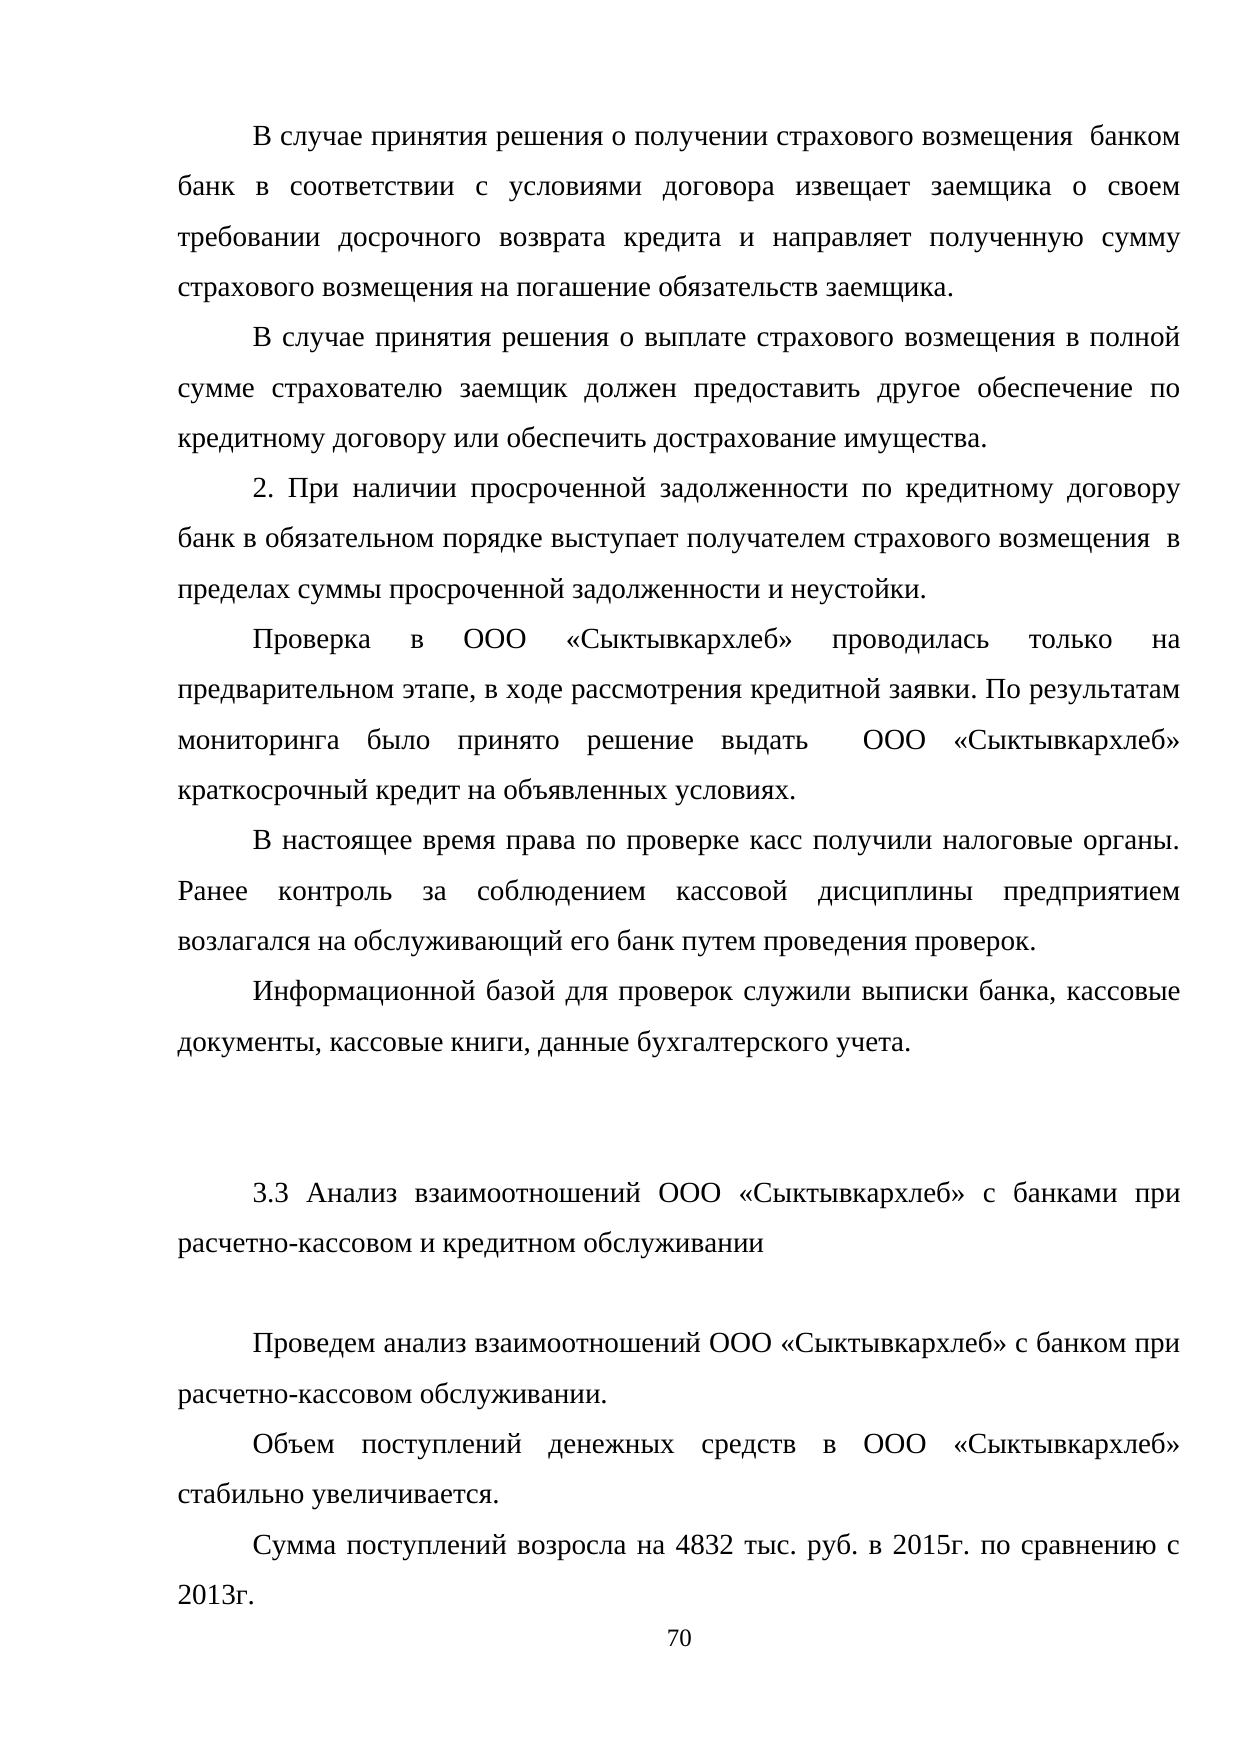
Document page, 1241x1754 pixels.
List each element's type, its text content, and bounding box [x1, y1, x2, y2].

text Проверка в ООО «Сыктывкархлеб» проводилась только на предварительном этапе, в ходе рассмотрения кредитной заявки. По результатам мониторинга было принято решение выдать ООО «Сыктывкархлеб» краткосрочный кредит на объявленных условиях. [177, 621, 1181, 806]
text Информационной базой для проверок служили выписки банка, кассовые документы, кассовые книги, данные бухгалтерского учета. [177, 973, 1181, 1057]
text 3.3 Анализ взаимоотношений ООО «Сыктывкархлеб» с банками при расчетно-кассовом и кредитном обслуживании [177, 1175, 1181, 1258]
text Сумма поступлений возросла на 4832 тыс. руб. в 2015г. по сравнению с 2013г. [177, 1527, 1181, 1611]
text В настоящее время права по проверке касс получили налоговые органы. Ранее контроль за соблюдением кассовой дисциплины предприятием возлагался на обслуживающий его банк путем проведения проверок. [177, 822, 1181, 957]
text 2. При наличии просроченной задолженности по кредитному договору банк в обязательном порядке выступает получателем страхового возмещения в пределах суммы просроченной задолженности и неустойки. [177, 470, 1181, 604]
text В случае принятия решения о получении страхового возмещения банком банк в соответствии с условиями договора извещает заемщика о своем требовании досрочного возврата кредита и направляет полученную сумму страхового возмещения на погашение обязательств заемщика. [177, 118, 1181, 303]
text В случае принятия решения о выплате страхового возмещения в полной сумме страхователю заемщик должен предоставить другое обеспечение по кредитному договору или обеспечить дострахование имущества. [177, 319, 1181, 453]
text Объем поступлений денежных средств в ООО «Сыктывкархлеб» стабильно увеличивается. [177, 1426, 1181, 1510]
text Проведем анализ взаимоотношений ООО «Сыктывкархлеб» с банком при расчетно-кассовом обслуживании. [177, 1326, 1181, 1409]
